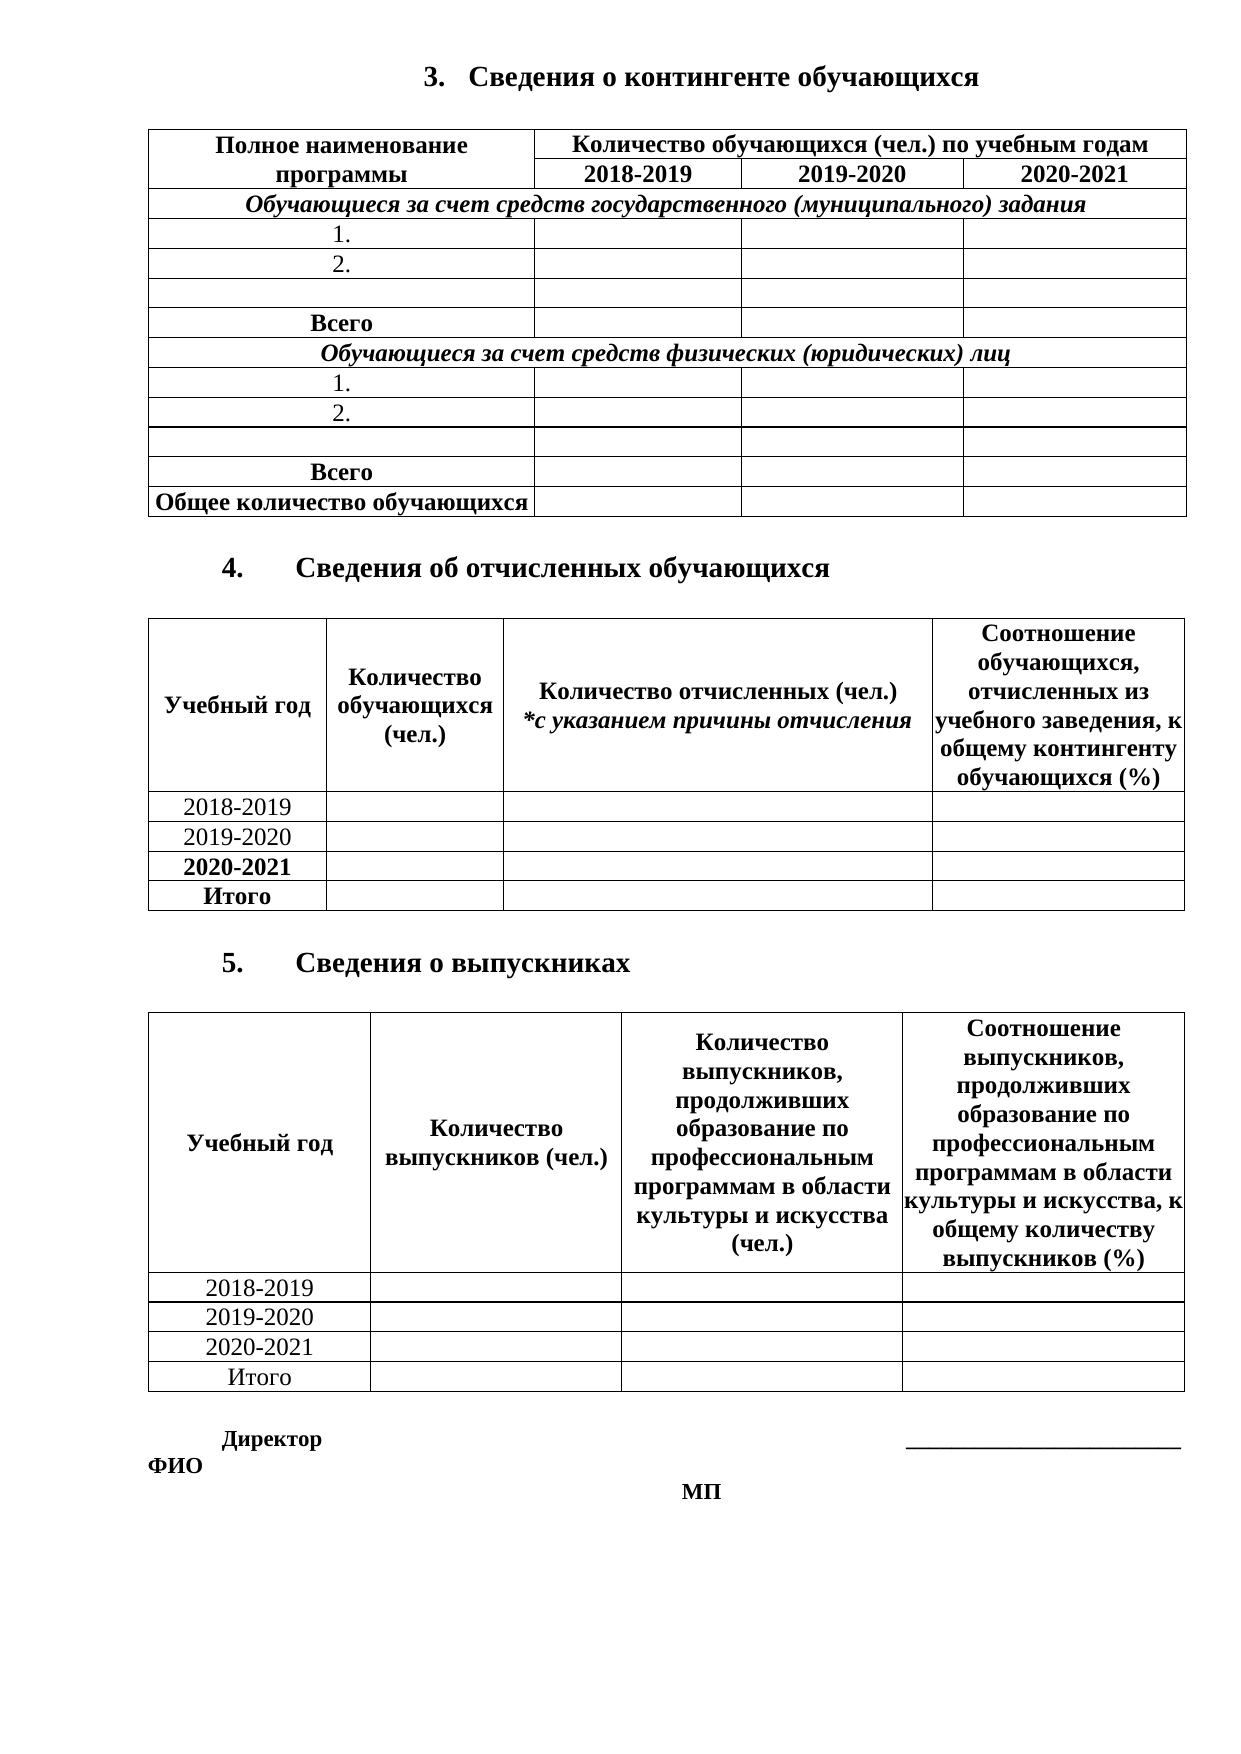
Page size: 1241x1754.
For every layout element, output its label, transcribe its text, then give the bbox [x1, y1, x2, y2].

table_cell [535, 428, 741, 456]
table_cell Всего [149, 457, 534, 486]
table_cell [327, 792, 503, 821]
table_cell [371, 1273, 621, 1301]
table_cell [933, 852, 1184, 880]
table_cell [535, 457, 741, 486]
table_cell [504, 881, 932, 910]
table_cell [903, 1332, 1184, 1361]
table_cell 2020-2021 [149, 1332, 370, 1361]
table_cell [327, 852, 503, 880]
table_cell 2019-2020 [149, 822, 326, 851]
table_cell 2019-2020 [742, 159, 963, 188]
table_cell [742, 398, 963, 426]
table_cell [622, 1332, 902, 1361]
table_cell [504, 852, 932, 880]
table_cell [504, 822, 932, 851]
table_cell Итого [149, 1362, 370, 1391]
list Сведения о контингенте обучающихся [222, 59, 1181, 93]
table_header Количество выпускников, продолживших образование по профессиональным программам в области культуры и искусства (чел.) [622, 1013, 902, 1272]
table_cell [742, 487, 963, 516]
table_cell [535, 487, 741, 516]
table_header Количество обучающихся (чел.) по учебным годам [535, 130, 1186, 158]
table_cell [371, 1332, 621, 1361]
text МП [148, 1478, 1181, 1504]
table_cell 2020-2021 [964, 159, 1186, 188]
table_cell [371, 1362, 621, 1391]
table_cell 2019-2020 [149, 1303, 370, 1331]
table_cell [535, 219, 741, 248]
table_header Соотношение выпускников, продолживших образование по профессиональным программам в области культуры и искусства, к общему количеству выпускников (%) [903, 1013, 1184, 1272]
table_cell [903, 1303, 1184, 1331]
table_cell [903, 1362, 1184, 1391]
table_header Учебный год [149, 619, 326, 791]
table_cell [742, 428, 963, 456]
table_cell [504, 792, 932, 821]
table_cell [933, 792, 1184, 821]
table_cell [535, 308, 741, 337]
table_cell [149, 428, 534, 456]
table_cell [622, 1362, 902, 1391]
table_cell 2020-2021 [149, 852, 326, 880]
table_header Количество обучающихся (чел.) [327, 619, 503, 791]
table_cell 2. [149, 398, 534, 426]
table_header Количество отчисленных (чел.) *с указанием причины отчисления [504, 619, 932, 791]
table_cell 2018-2019 [535, 159, 741, 188]
table_cell [149, 279, 534, 307]
table_cell [964, 308, 1186, 337]
table_cell [742, 457, 963, 486]
table_cell Обучающиеся за счет средств физических (юридических) лиц [149, 338, 1186, 367]
table_cell [742, 249, 963, 277]
table_cell [964, 398, 1186, 426]
table_cell [371, 1303, 621, 1331]
table_cell [964, 219, 1186, 248]
table_cell 1. [149, 368, 534, 397]
table_cell [742, 279, 963, 307]
table_cell [742, 308, 963, 337]
table_cell [622, 1303, 902, 1331]
table_cell 1. [149, 219, 534, 248]
table_header Полное наименование программы [149, 130, 534, 188]
table_cell [964, 279, 1186, 307]
table_cell [327, 881, 503, 910]
table_cell [933, 881, 1184, 910]
table_cell 2. [149, 249, 534, 277]
list Сведения об отчисленных обучающихся [222, 550, 1181, 584]
table_cell Всего [149, 308, 534, 337]
text 5. Сведения о выпускниках [222, 945, 1181, 978]
table_cell [535, 398, 741, 426]
table_cell [535, 368, 741, 397]
table_cell [964, 428, 1186, 456]
text Директор ________________________ ФИО [148, 1425, 1181, 1478]
table_cell [327, 822, 503, 851]
table_cell [964, 249, 1186, 277]
table_cell [535, 279, 741, 307]
table_cell [535, 249, 741, 277]
table_cell [964, 487, 1186, 516]
table_cell [964, 457, 1186, 486]
table_header Учебный год [149, 1013, 370, 1272]
table_cell [903, 1273, 1184, 1301]
table_cell [933, 822, 1184, 851]
table_header Соотношение обучающихся, отчисленных из учебного заведения, к общему контингенту обучающихся (%) [933, 619, 1184, 791]
table_cell Общее количество обучающихся [149, 487, 534, 516]
table_cell 2018-2019 [149, 1273, 370, 1301]
table_cell Обучающиеся за счет средств государственного (муниципального) задания [149, 189, 1186, 218]
table_cell Итого [149, 881, 326, 910]
table_cell 2018-2019 [149, 792, 326, 821]
table_cell [742, 368, 963, 397]
table_cell [964, 368, 1186, 397]
table_header Количество выпускников (чел.) [371, 1013, 621, 1272]
table_cell [742, 219, 963, 248]
table_cell [622, 1273, 902, 1301]
